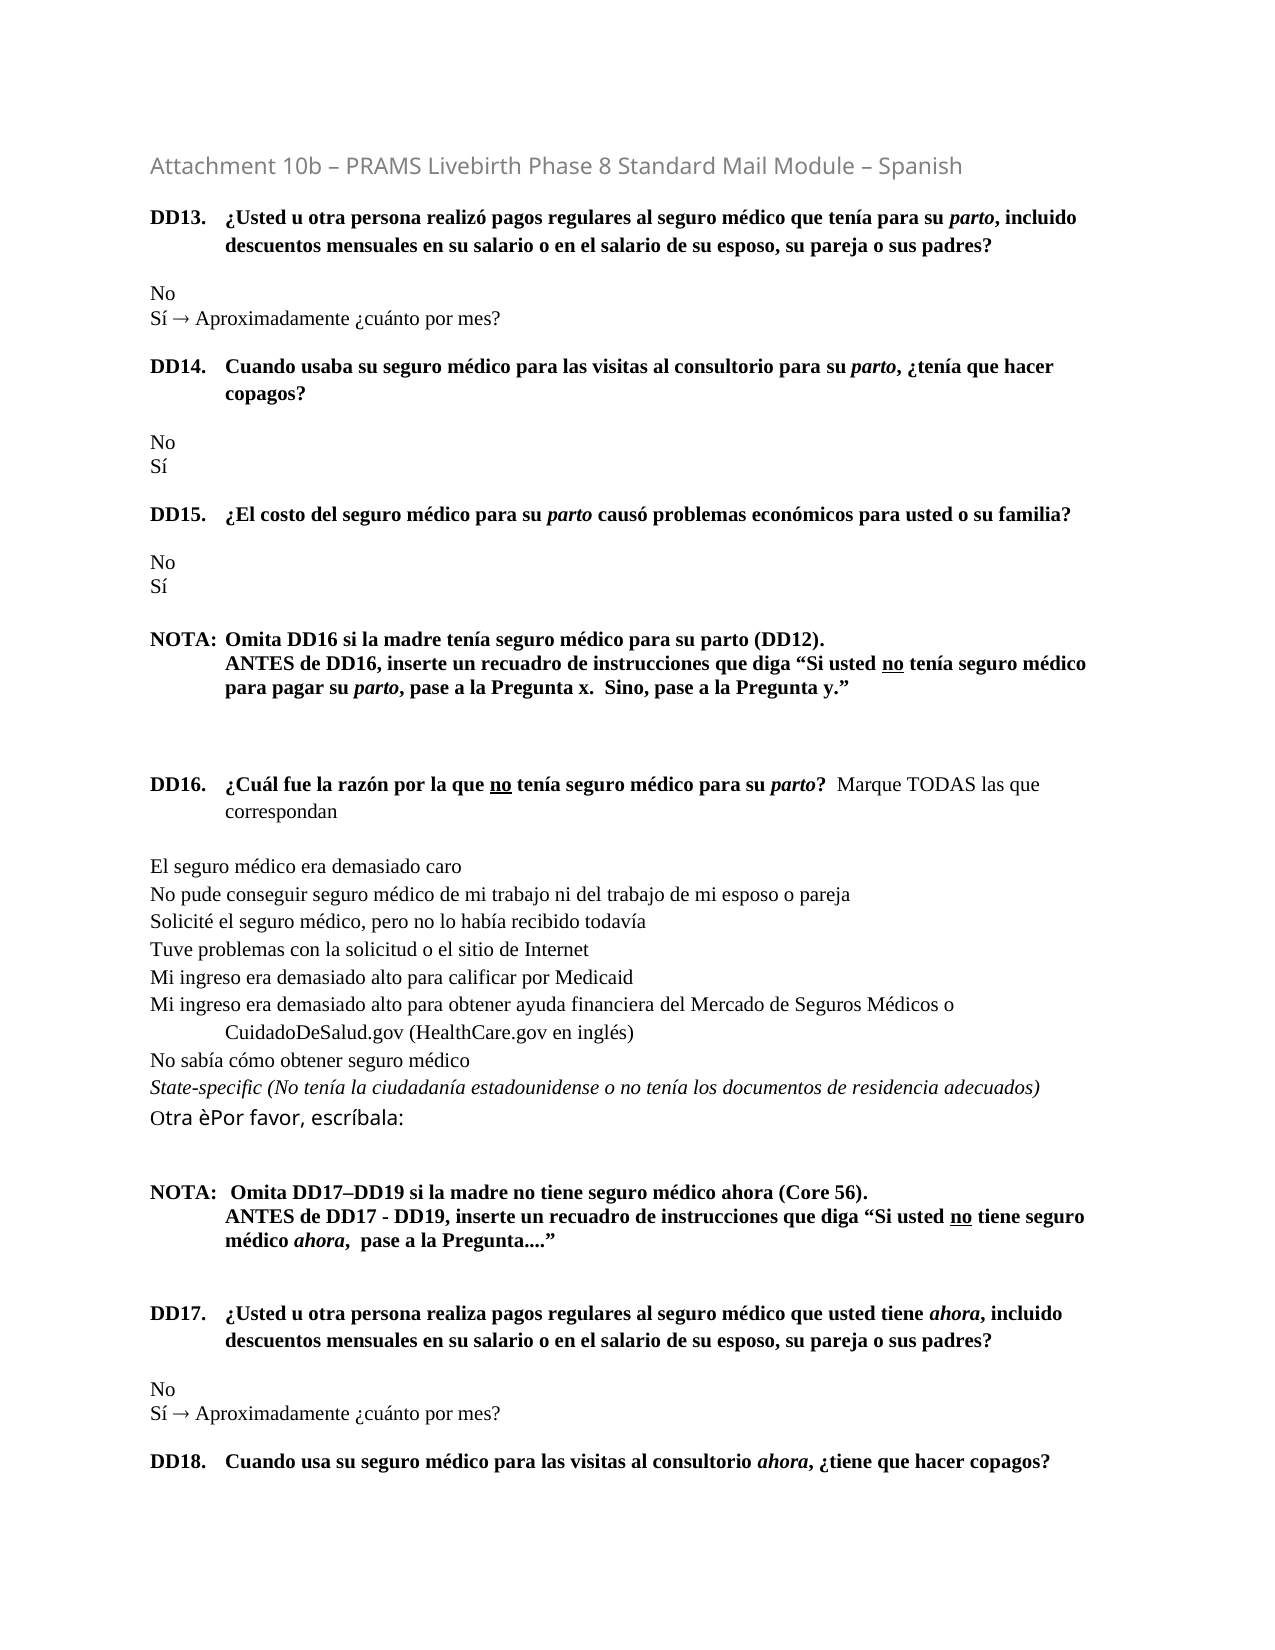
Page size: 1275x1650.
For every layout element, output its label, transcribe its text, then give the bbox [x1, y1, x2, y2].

text No [150, 1377, 1125, 1401]
list DD17. ¿Usted u otra persona realiza pagos regulares al seguro médico que usted tiene ahora, incluido descuentos mensuales en su salario o en el salario de su esposo, su pareja o sus padres? [150, 1301, 1125, 1352]
list DD13. ¿Usted u otra persona realizó pagos regulares al seguro médico que tenía para su parto, incluido descuentos mensuales en su salario o en el salario de su esposo, su pareja o sus padres? [150, 205, 1125, 257]
text Sí [150, 574, 1125, 598]
text Sí ® Aproximadamente ¿cuánto por mes? [150, 1401, 1125, 1425]
list DD14. Cuando usaba su seguro médico para las visitas al consultorio para su parto, ¿tenía que hacer copagos? [150, 353, 1125, 405]
list DD18. Cuando usa su seguro médico para las visitas al consultorio ahora, ¿tiene que hacer copagos? [150, 1449, 1125, 1473]
text No [150, 281, 1125, 305]
list No sabía cómo obtener seguro médico [150, 1047, 1125, 1072]
text NOTA: Omita DD17–DD19 si la madre no tiene seguro médico ahora (Core 56). [150, 1180, 1125, 1204]
text No [150, 429, 1125, 454]
text Sí ® Aproximadamente ¿cuánto por mes? [150, 305, 1125, 329]
list No pude conseguir seguro médico de mi trabajo ni del trabajo de mi esposo o pareja [150, 882, 1125, 906]
text No [150, 550, 1125, 574]
text NOTA: Omita DD16 si la madre tenía seguro médico para su parto (DD12). [150, 627, 1125, 651]
list State-specific (No tenía la ciudadanía estadounidense o no tenía los documentos de residencia adecuados) [150, 1075, 1125, 1099]
text Sí [150, 454, 1125, 478]
list Otra èPor favor, escríbala: [150, 1103, 1125, 1131]
text ANTES de DD17 - DD19, inserte un recuadro de instrucciones que diga “Si usted no tiene seguro médico ahora, pase a la Pregunta....” [225, 1204, 1125, 1252]
list El seguro médico era demasiado caro [150, 854, 1125, 878]
list Tuve problemas con la solicitud o el sitio de Internet [150, 937, 1125, 961]
list Mi ingreso era demasiado alto para calificar por Medicaid [150, 965, 1125, 989]
list DD15. ¿El costo del seguro médico para su parto causó problemas económicos para usted o su familia? [150, 502, 1125, 526]
list Solicité el seguro médico, pero no lo había recibido todavía [150, 909, 1125, 933]
text ANTES de DD16, inserte un recuadro de instrucciones que diga “Si usted no tenía seguro médico para pagar su parto, pase a la Pregunta x. Sino, pase a la Pregunta y.” [225, 651, 1125, 699]
list Mi ingreso era demasiado alto para obtener ayuda financiera del Mercado de Seguros Médicos o CuidadoDeSalud.gov (HealthCare.gov en inglés) [150, 992, 1125, 1044]
list DD16. ¿Cuál fue la razón por la que no tenía seguro médico para su parto? Marque TODAS las que correspondan [150, 771, 1125, 823]
